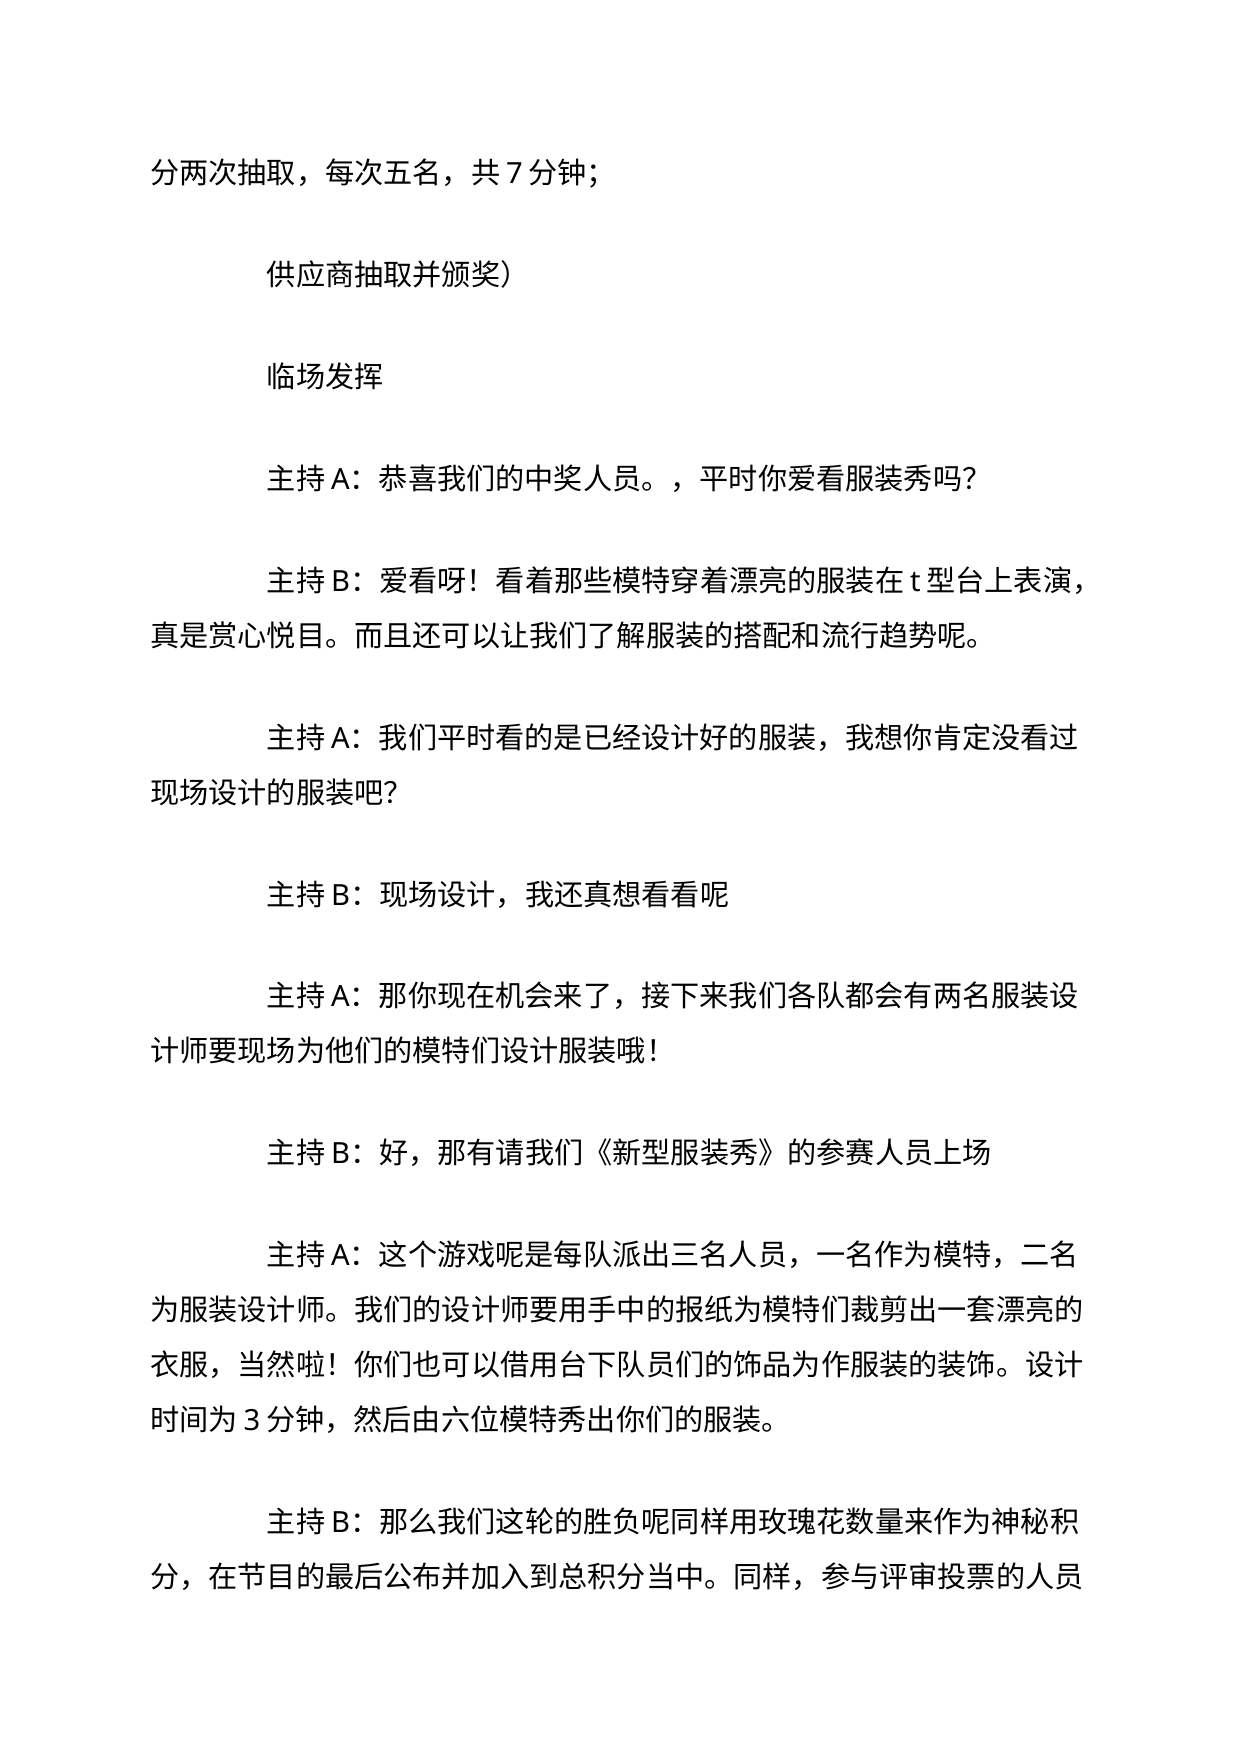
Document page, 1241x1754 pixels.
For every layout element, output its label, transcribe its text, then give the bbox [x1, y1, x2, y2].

text 主持A：我们平时看的是已经设计好的服装，我想你肯定没看过现场设计的服装吧？ [150, 714, 1090, 812]
text 临场发挥 [150, 354, 1090, 396]
text 供应商抽取并颁奖） [150, 252, 1090, 294]
text 主持B：好，那有请我们《新型服装秀》的参赛人员上场 [150, 1130, 1090, 1172]
text 主持A：这个游戏呢是每队派出三名人员，一名作为模特，二名为服装设计师。我们的设计师要用手中的报纸为模特们裁剪出一套漂亮的衣服，当然啦！你们也可以借用台下队员们的饰品为作服装的装饰。设计时间为3分钟，然后由六位模特秀出你们的服装。 [150, 1232, 1090, 1439]
text 主持B：爱看呀！看着那些模特穿着漂亮的服装在t型台上表演，真是赏心悦目。而且还可以让我们了解服装的搭配和流行趋势呢。 [150, 557, 1090, 655]
text 主持A：那你现在机会来了，接下来我们各队都会有两名服装设计师要现场为他们的模特们设计服装哦！ [150, 973, 1090, 1070]
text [150, 150, 1090, 192]
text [150, 1498, 1090, 1596]
text 主持A：恭喜我们的中奖人员。，平时你爱看服装秀吗？ [150, 456, 1090, 498]
text 主持B：现场设计，我还真想看看呢 [150, 871, 1090, 913]
